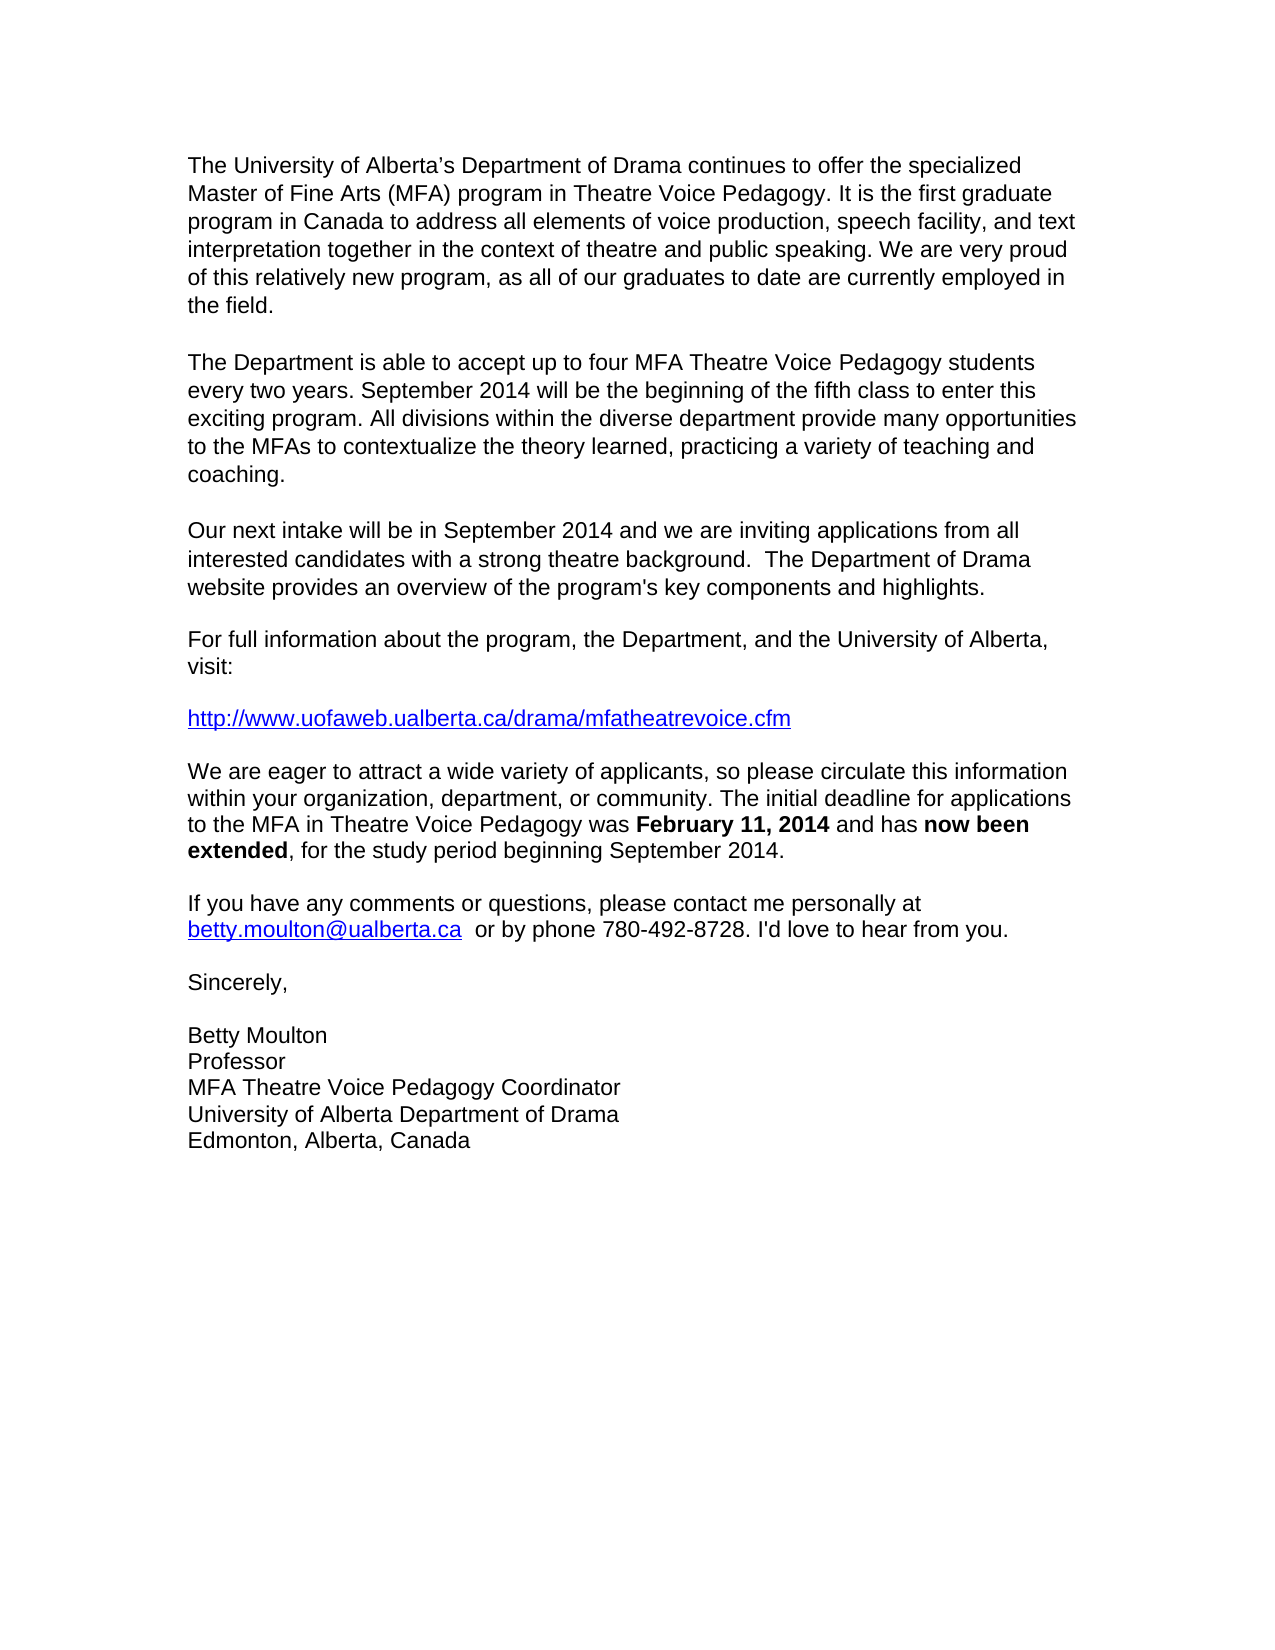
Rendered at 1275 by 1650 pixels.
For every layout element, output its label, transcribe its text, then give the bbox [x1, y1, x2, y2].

text MFA Theatre Voice Pedagogy Coordinator [187, 1074, 1087, 1101]
text Edmonton, Alberta, Canada [187, 1127, 1087, 1153]
text University of Alberta Department of Drama [187, 1101, 1087, 1127]
text We are eager to attract a wide variety of applicants, so please circulate this information within your organization, department, or community. The initial deadline for applications to the MFA in Theatre Voice Pedagogy was February 11, 2014 and has now been extended, for the study period beginning September 2014. [187, 758, 1087, 863]
text For full information about the program, the Department, and the University of Alberta, visit: [187, 626, 1087, 679]
text Professor [187, 1048, 1087, 1074]
text Our next intake will be in September 2014 and we are inviting applications from all interested candidates with a strong theatre background. The Department of Drama website provides an overview of the program's key components and highlights. [187, 516, 1087, 600]
text If you have any comments or questions, please contact me personally at [187, 890, 1087, 916]
text Sincerely, [187, 969, 1087, 995]
text http://www.uofaweb.ualberta.ca/drama/mfatheatrevoice.cfm [187, 705, 1087, 732]
text betty.moulton@ualberta.ca or by phone 780-492-8728. I'd love to hear from you. [187, 916, 1087, 943]
text Betty Moulton [187, 1022, 1087, 1048]
text The University of Alberta’s Department of Drama continues to offer the specialized Master of Fine Arts (MFA) program in Theatre Voice Pedagogy. It is the first graduate program in Canada to address all elements of voice production, speech facility, and text interpretation together in the context of theatre and public speaking. We are very proud of this relatively new program, as all of our graduates to date are currently employed in the field. [187, 150, 1087, 319]
text The Department is able to accept up to four MFA Theatre Voice Pedagogy students every two years. September 2014 will be the beginning of the fifth class to enter this exciting program. All divisions within the diverse department provide many opportunities to the MFAs to contextualize the theory learned, practicing a variety of teaching and coaching. [187, 347, 1087, 487]
